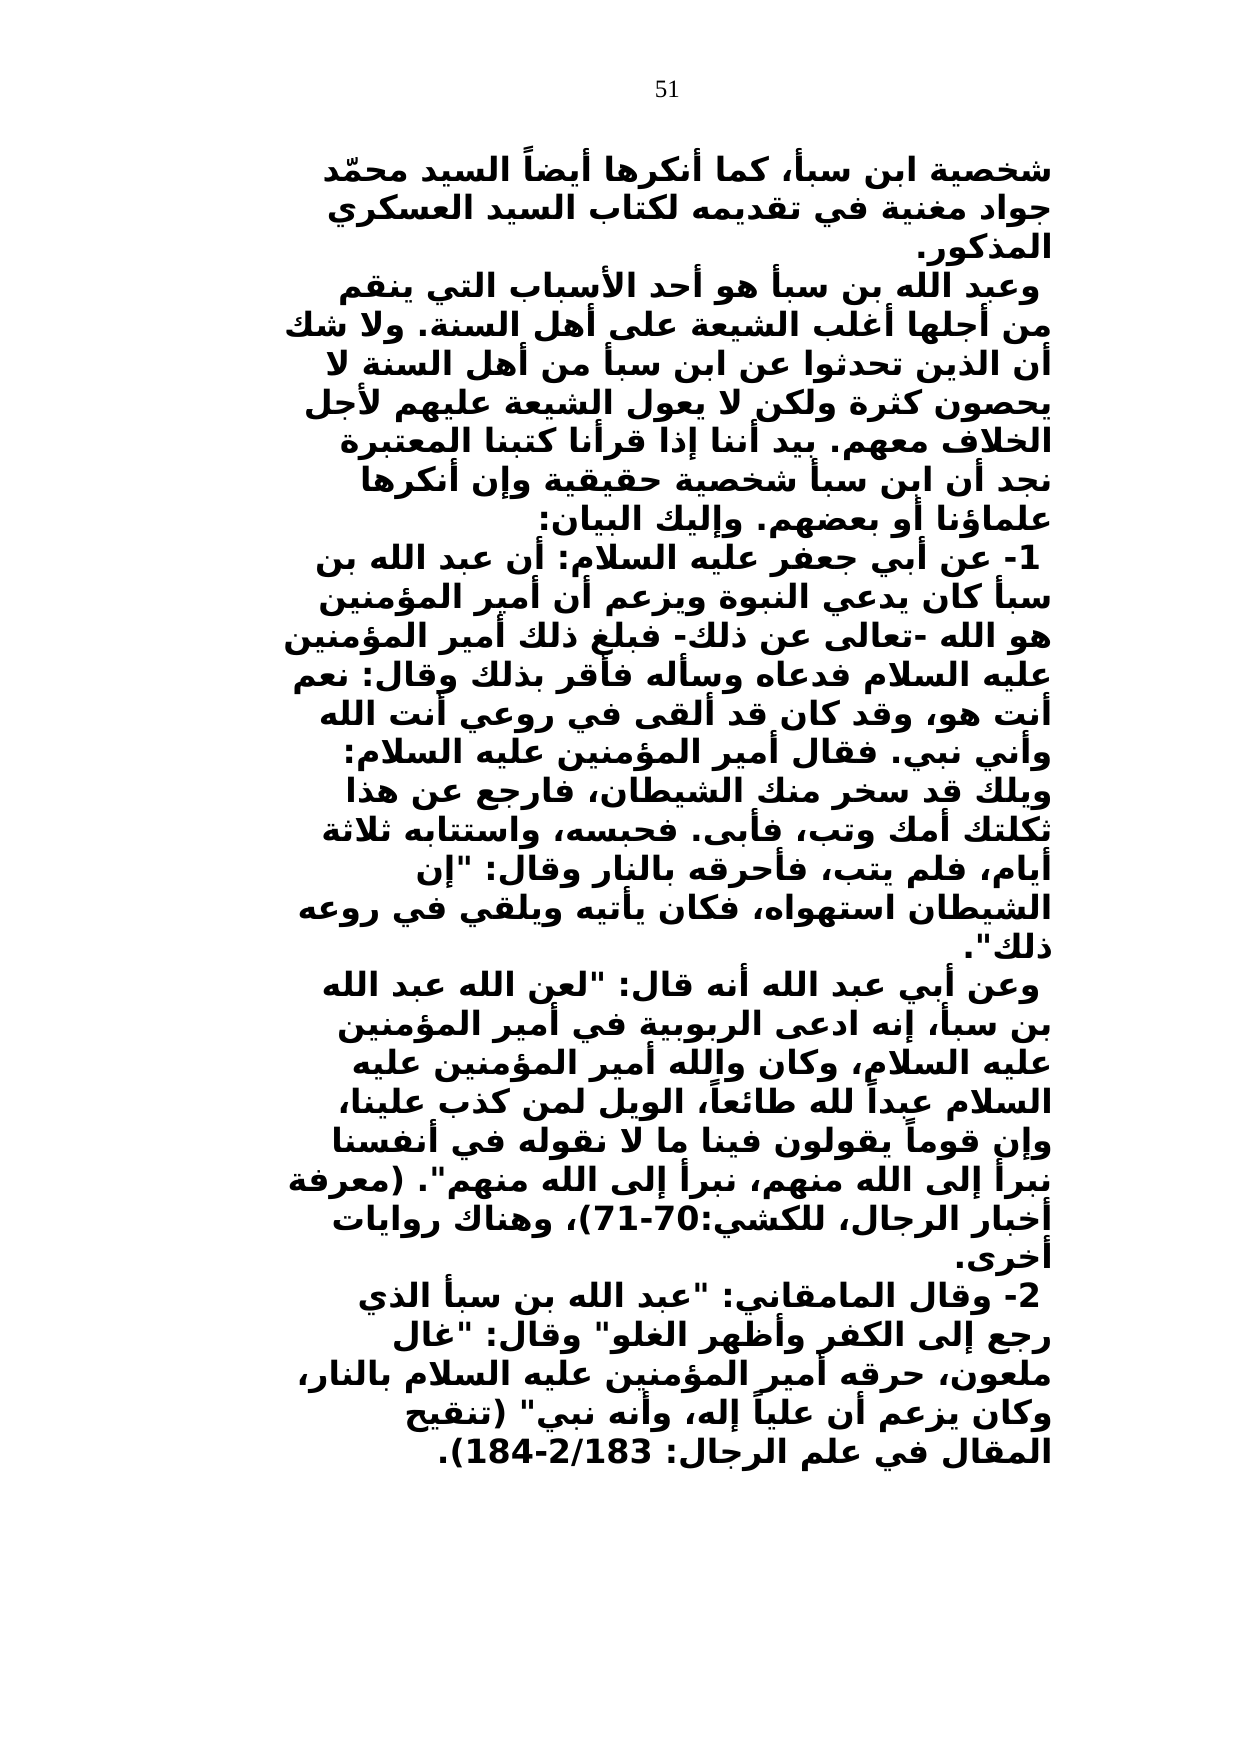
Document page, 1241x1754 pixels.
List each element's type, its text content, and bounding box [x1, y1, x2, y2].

text 2- وقال المامقاني: "عبد الله بن سبأ الذي رجع إلى الكفر وأظهر الغلو" وقال: "غال ملعون، حرقه أمير المؤمنين عليه السلام بالنار، وكان يزعم أن علياً إله، وأنه نبي" (تنقيح المقال في علم الرجال: 2/183-184). [281, 1277, 1053, 1471]
text 1- عن أبي جعفر عليه السلام: أن عبد الله بن سبأ كان يدعي النبوة ويزعم أن أمير المؤمنين هو الله -تعالى عن ذلك- فبلغ ذلك أمير المؤمنين عليه السلام فدعاه وسأله فأقر بذلك وقال: نعم أنت هو، وقد كان قد ألقى في روعي أنت الله وأني نبي. فقال أمير المؤمنين عليه السلام: ويلك قد سخر منك الشيطان، فارجع عن هذا ثكلتك أمك وتب، فأبى. فحبسه، واستتابه ثلاثة أيام، فلم يتب، فأحرقه بالنار وقال: "إن الشيطان استهواه، فكان يأتيه ويلقي في روعه ذلك". [281, 538, 1053, 966]
text وعبد الله بن سبأ هو أحد الأسباب التي ينقم من أجلها أغلب الشيعة على أهل السنة. ولا شك أن الذين تحدثوا عن ابن سبأ من أهل السنة لا يحصون كثرة ولكن لا يعول الشيعة عليهم لأجل الخلاف معهم. بيد أننا إذا قرأنا كتبنا المعتبرة نجد أن ابن سبأ شخصية حقيقية وإن أنكرها علماؤنا أو بعضهم. وإليك البيان: [281, 267, 1053, 538]
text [281, 150, 1053, 267]
text وعن أبي عبد الله أنه قال: "لعن الله عبد الله بن سبأ، إنه ادعى الربوبية في أمير المؤمنين عليه السلام، وكان والله أمير المؤمنين عليه السلام عبداً لله طائعاً، الويل لمن كذب علينا، وإن قوماً يقولون فينا ما لا نقوله في أنفسنا نبرأ إلى الله منهم، نبرأ إلى الله منهم". (معرفة أخبار الرجال، للكشي:70-71)، وهناك روايات أخرى. [281, 966, 1053, 1277]
